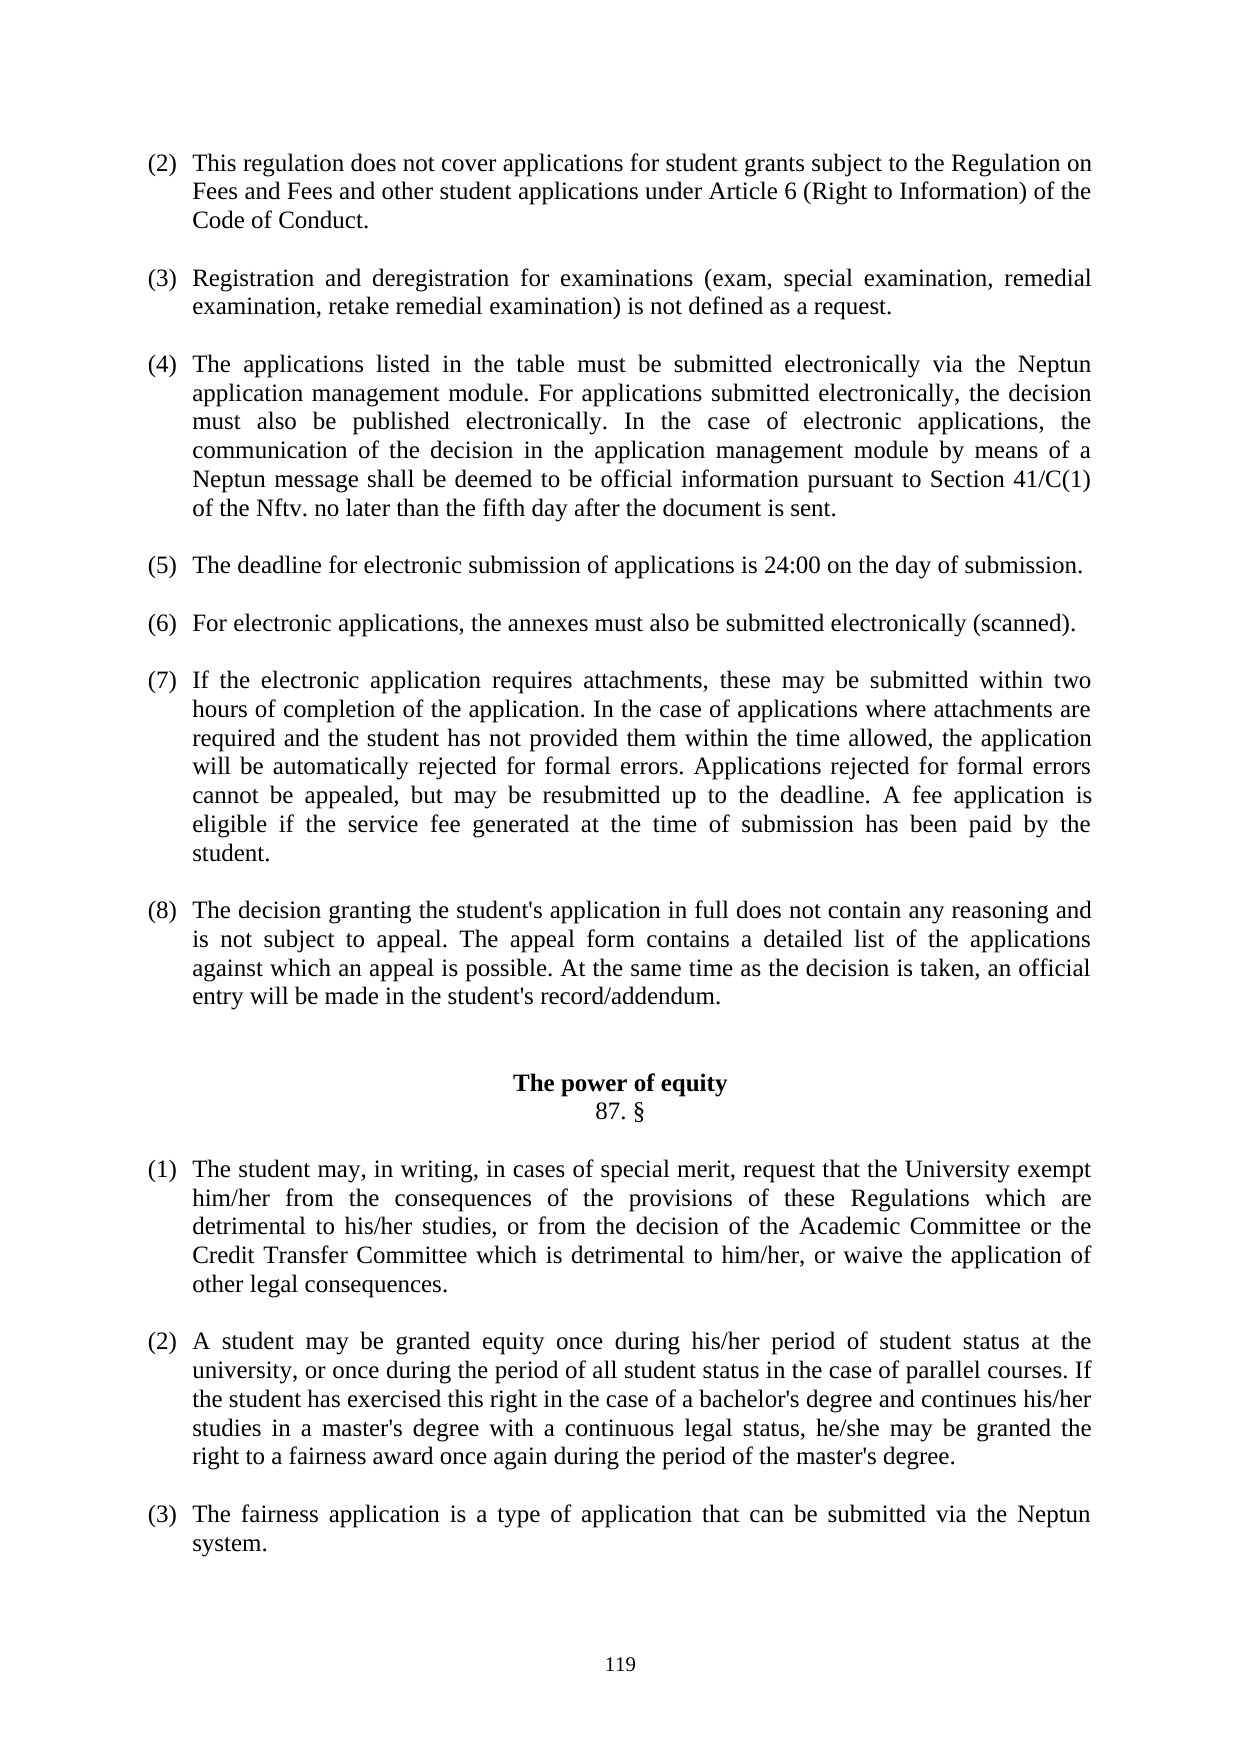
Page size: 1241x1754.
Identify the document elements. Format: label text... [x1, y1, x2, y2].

text 87. § [148, 1096, 1092, 1125]
list The decision granting the student's application in full does not contain any reasoning and is not subject to appeal. The appeal form contains a detailed list of the applications against which an appeal is possible. At the same time as the decision is taken, an official entry will be made in the student's record/addendum. [148, 895, 1092, 1010]
list The applications listed in the table must be submitted electronically via the Neptun application management module. For applications submitted electronically, the decision must also be published electronically. In the case of electronic applications, the communication of the decision in the application management module by means of a Neptun message shall be deemed to be official information pursuant to Section 41/C(1) of the Nftv. no later than the fifth day after the document is sent. [148, 349, 1092, 521]
list The deadline for electronic submission of applications is 24:00 on the day of submission. [148, 550, 1092, 579]
text The power of equity [148, 1068, 1092, 1096]
list Registration and deregistration for examinations (exam, special examination, remedial examination, retake remedial examination) is not defined as a request. [148, 263, 1092, 320]
list A student may be granted equity once during his/her period of student status at the university, or once during the period of all student status in the case of parallel courses. If the student has exercised this right in the case of a bachelor's degree and continues his/her studies in a master's degree with a continuous legal status, he/she may be granted the right to a fairness award once again during the period of the master's degree. [148, 1326, 1092, 1470]
list For electronic applications, the annexes must also be submitted electronically (scanned). [148, 608, 1092, 636]
list The student may, in writing, in cases of special merit, request that the University exempt him/her from the consequences of the provisions of these Regulations which are detrimental to his/her studies, or from the decision of the Academic Committee or the Credit Transfer Committee which is detrimental to him/her, or waive the application of other legal consequences. [148, 1154, 1092, 1298]
list This regulation does not cover applications for student grants subject to the Regulation on Fees and Fees and other student applications under Article 6 (Right to Information) of the Code of Conduct. [148, 148, 1092, 234]
list If the electronic application requires attachments, these may be submitted within two hours of completion of the application. In the case of applications where attachments are required and the student has not provided them within the time allowed, the application will be automatically rejected for formal errors. Applications rejected for formal errors cannot be appealed, but may be resubmitted up to the deadline. A fee application is eligible if the service fee generated at the time of submission has been paid by the student. [148, 665, 1092, 866]
list The fairness application is a type of application that can be submitted via the Neptun system. [148, 1499, 1092, 1556]
